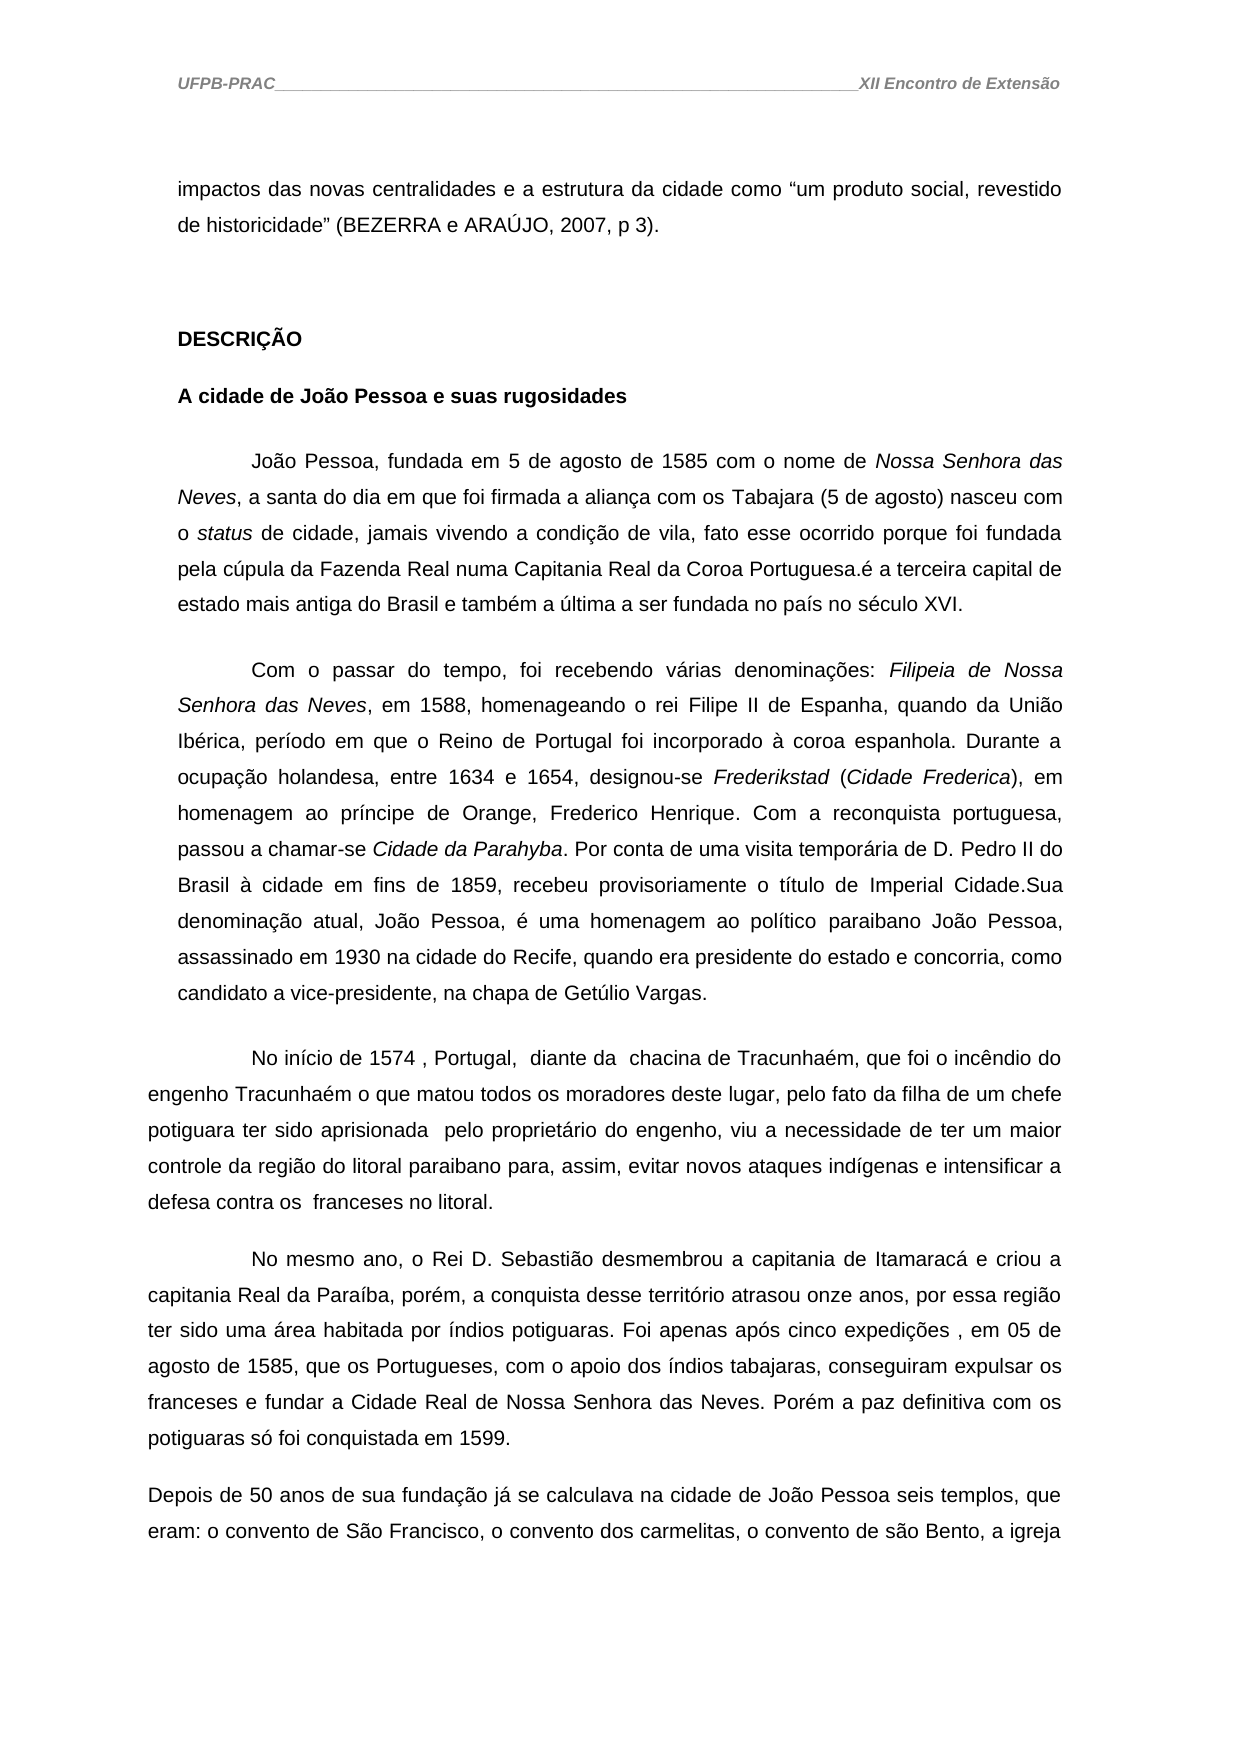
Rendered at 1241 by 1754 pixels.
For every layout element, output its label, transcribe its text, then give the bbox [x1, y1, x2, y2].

text Com o passar do tempo, foi recebendo várias denominações: Filipeia de Nossa Senhora das Neves, em 1588, homenageando o rei Filipe II de Espanha, quando da União Ibérica, período em que o Reino de Portugal foi incorporado à coroa espanhola. Durante a ocupação holandesa, entre 1634 e 1654, designou-se Frederikstad (Cidade Frederica), em homenagem ao príncipe de Orange, Frederico Henrique. Com a reconquista portuguesa, passou a chamar-se Cidade da Parahyba. Por conta de uma visita temporária de D. Pedro II do Brasil à cidade em fins de 1859, recebeu provisoriamente o título de Imperial Cidade.Sua denominação atual, João Pessoa, é uma homenagem ao político paraibano João Pessoa, assassinado em 1930 na cidade do Recife, quando era presidente do estado e concorria, como candidato a vice-presidente, na chapa de Getúlio Vargas. [177, 657, 1063, 1005]
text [148, 1483, 1063, 1543]
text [177, 177, 1063, 237]
text No mesmo ano, o Rei D. Sebastião desmembrou a capitania de Itamaracá e criou a capitania Real da Paraíba, porém, a conquista desse território atrasou onze anos, por essa região ter sido uma área habitada por índios potiguaras. Foi apenas após cinco expedições , em 05 de agosto de 1585, que os Portugueses, com o apoio dos índios tabajaras, conseguiram expulsar os franceses e fundar a Cidade Real de Nossa Senhora das Neves. Porém a paz definitiva com os potiguaras só foi conquistada em 1599. [148, 1246, 1063, 1450]
text DESCRIÇÃO [177, 327, 1063, 351]
text No início de 1574 , Portugal, diante da chacina de Tracunhaém, que foi o incêndio do engenho Tracunhaém o que matou todos os moradores deste lugar, pelo fato da filha de um chefe potiguara ter sido aprisionada pelo proprietário do engenho, viu a necessidade de ter um maior controle da região do litoral paraibano para, assim, evitar novos ataques indígenas e intensificar a defesa contra os franceses no litoral. [148, 1046, 1063, 1214]
text João Pessoa, fundada em 5 de agosto de 1585 com o nome de Nossa Senhora das Neves, a santa do dia em que foi firmada a aliança com os Tabajara (5 de agosto) nasceu com o status de cidade, jamais vivendo a condição de vila, fato esse ocorrido porque foi fundada pela cúpula da Fazenda Real numa Capitania Real da Coroa Portuguesa.é a terceira capital de estado mais antiga do Brasil e também a última a ser fundada no país no século XVI. [177, 448, 1063, 616]
text A cidade de João Pessoa e suas rugosidades [177, 383, 1063, 407]
